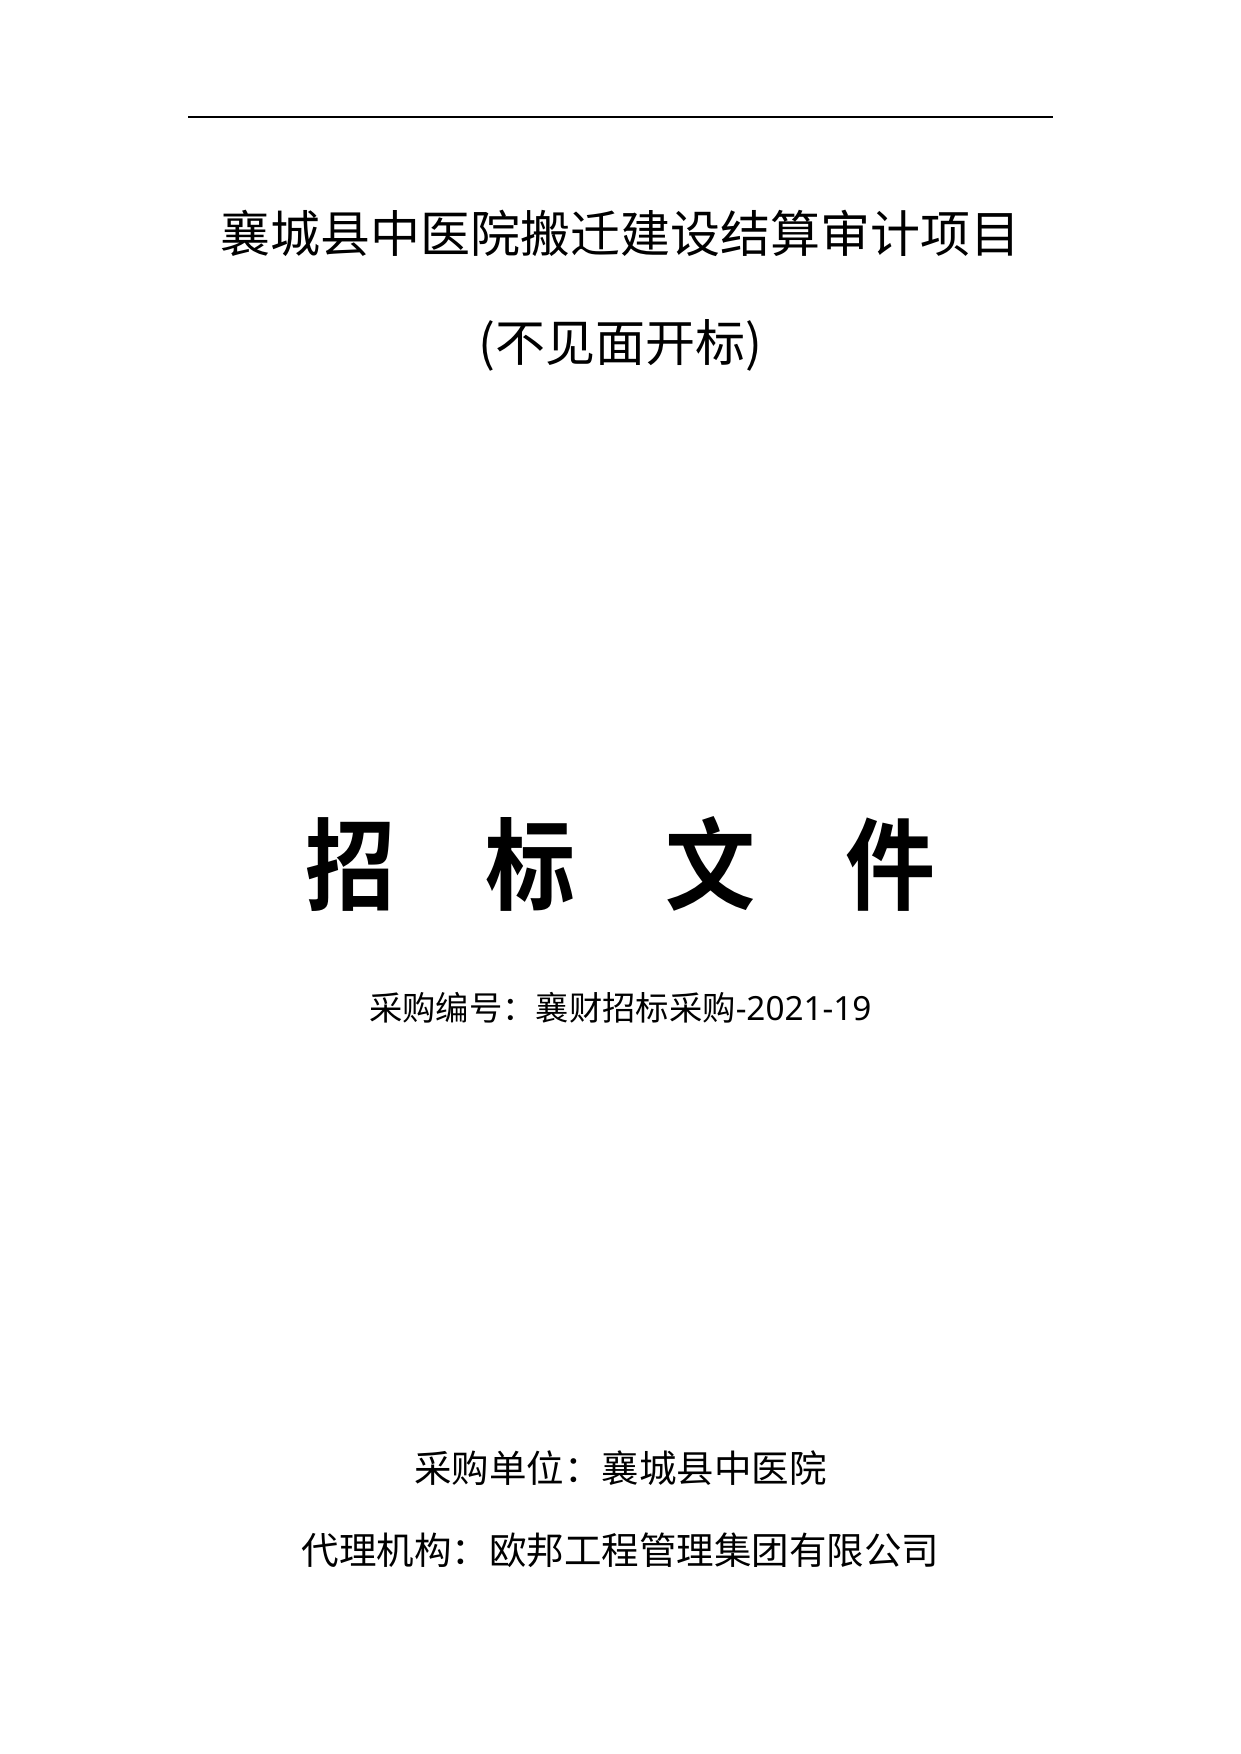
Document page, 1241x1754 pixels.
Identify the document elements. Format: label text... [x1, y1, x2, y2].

text 招 标 文 件 [187, 787, 1053, 931]
text 代理机构：欧邦工程管理集团有限公司 [187, 1521, 1053, 1575]
text 采购单位：襄城县中医院 [187, 1439, 1053, 1494]
text 襄城县中医院搬迁建设结算审计项目(不见面开标) [187, 194, 1053, 375]
text 采购编号：襄财招标采购-2021-19 [187, 974, 1053, 1039]
